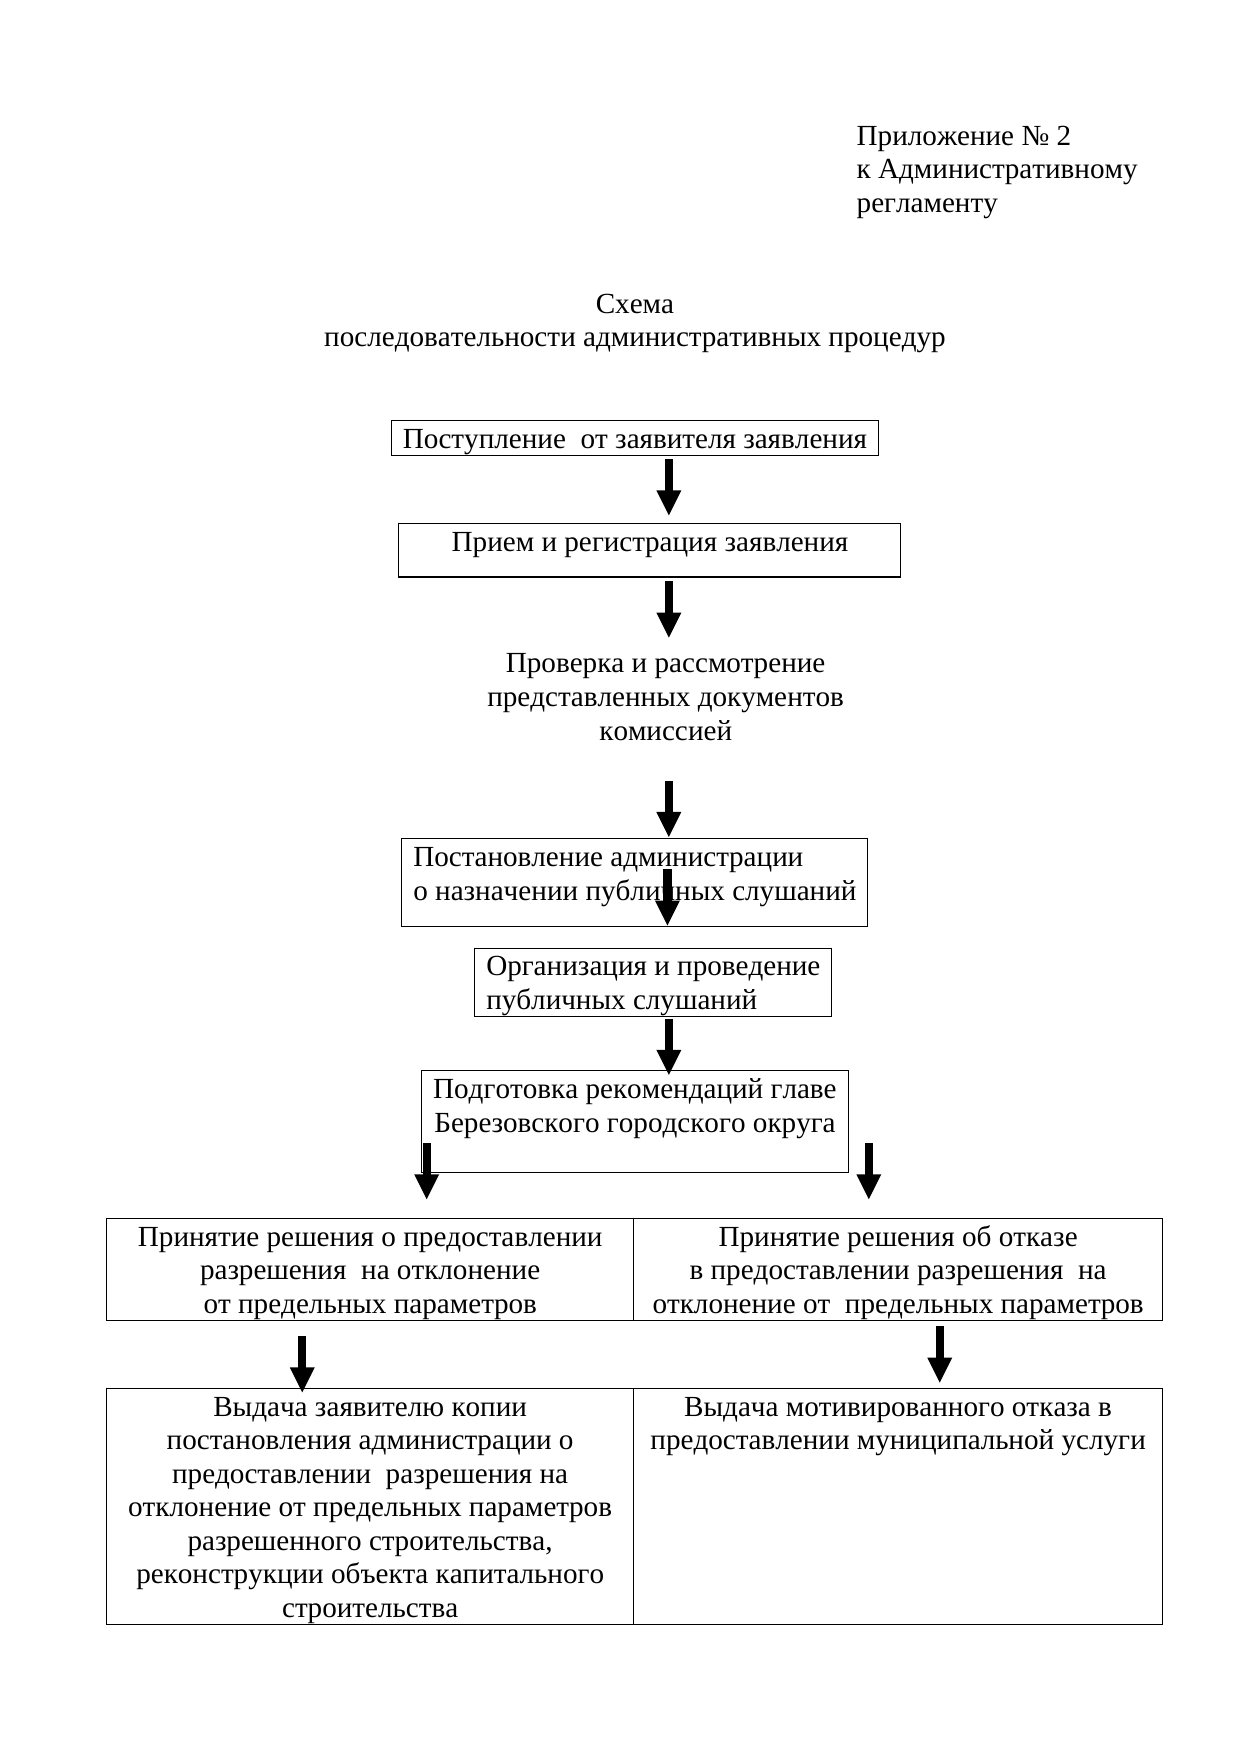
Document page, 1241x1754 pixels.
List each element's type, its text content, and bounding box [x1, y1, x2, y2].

table_header Поступление от заявителя заявления [392, 421, 878, 454]
text Схема [118, 286, 1152, 319]
table_header Прием и регистрация заявления [399, 524, 900, 576]
table_header Принятие решения об отказе в предоставлении разрешения на отклонение от предельных параметров [634, 1219, 1162, 1319]
table_cell Отказ в приеме запроса и документов и их возв [399, 576, 932, 780]
table_header Принятие решения о предоставлении разрешения на отклонение от предельных параметров [107, 1219, 633, 1319]
text к Административному регламенту [856, 152, 1152, 219]
table_header Выдача заявителю копии постановления администрации о предоставлении разрешения на отклонение от предельных параметров разрешенного строительства, реконструкции объекта капитального строительства [107, 1389, 633, 1623]
table_header Подготовка рекомендаций главе Березовского городского округа [422, 1071, 848, 1172]
table_header Организация и проведение публичных слушаний [475, 949, 831, 1016]
table_header Постановление администрации о назначении публичных слушаний [402, 839, 867, 926]
text последовательности административных процедур [118, 319, 1152, 353]
table_header Выдача мотивированного отказа в предоставлении муниципальной услуги [634, 1389, 1162, 1623]
text Приложение № 2 [856, 118, 1152, 152]
